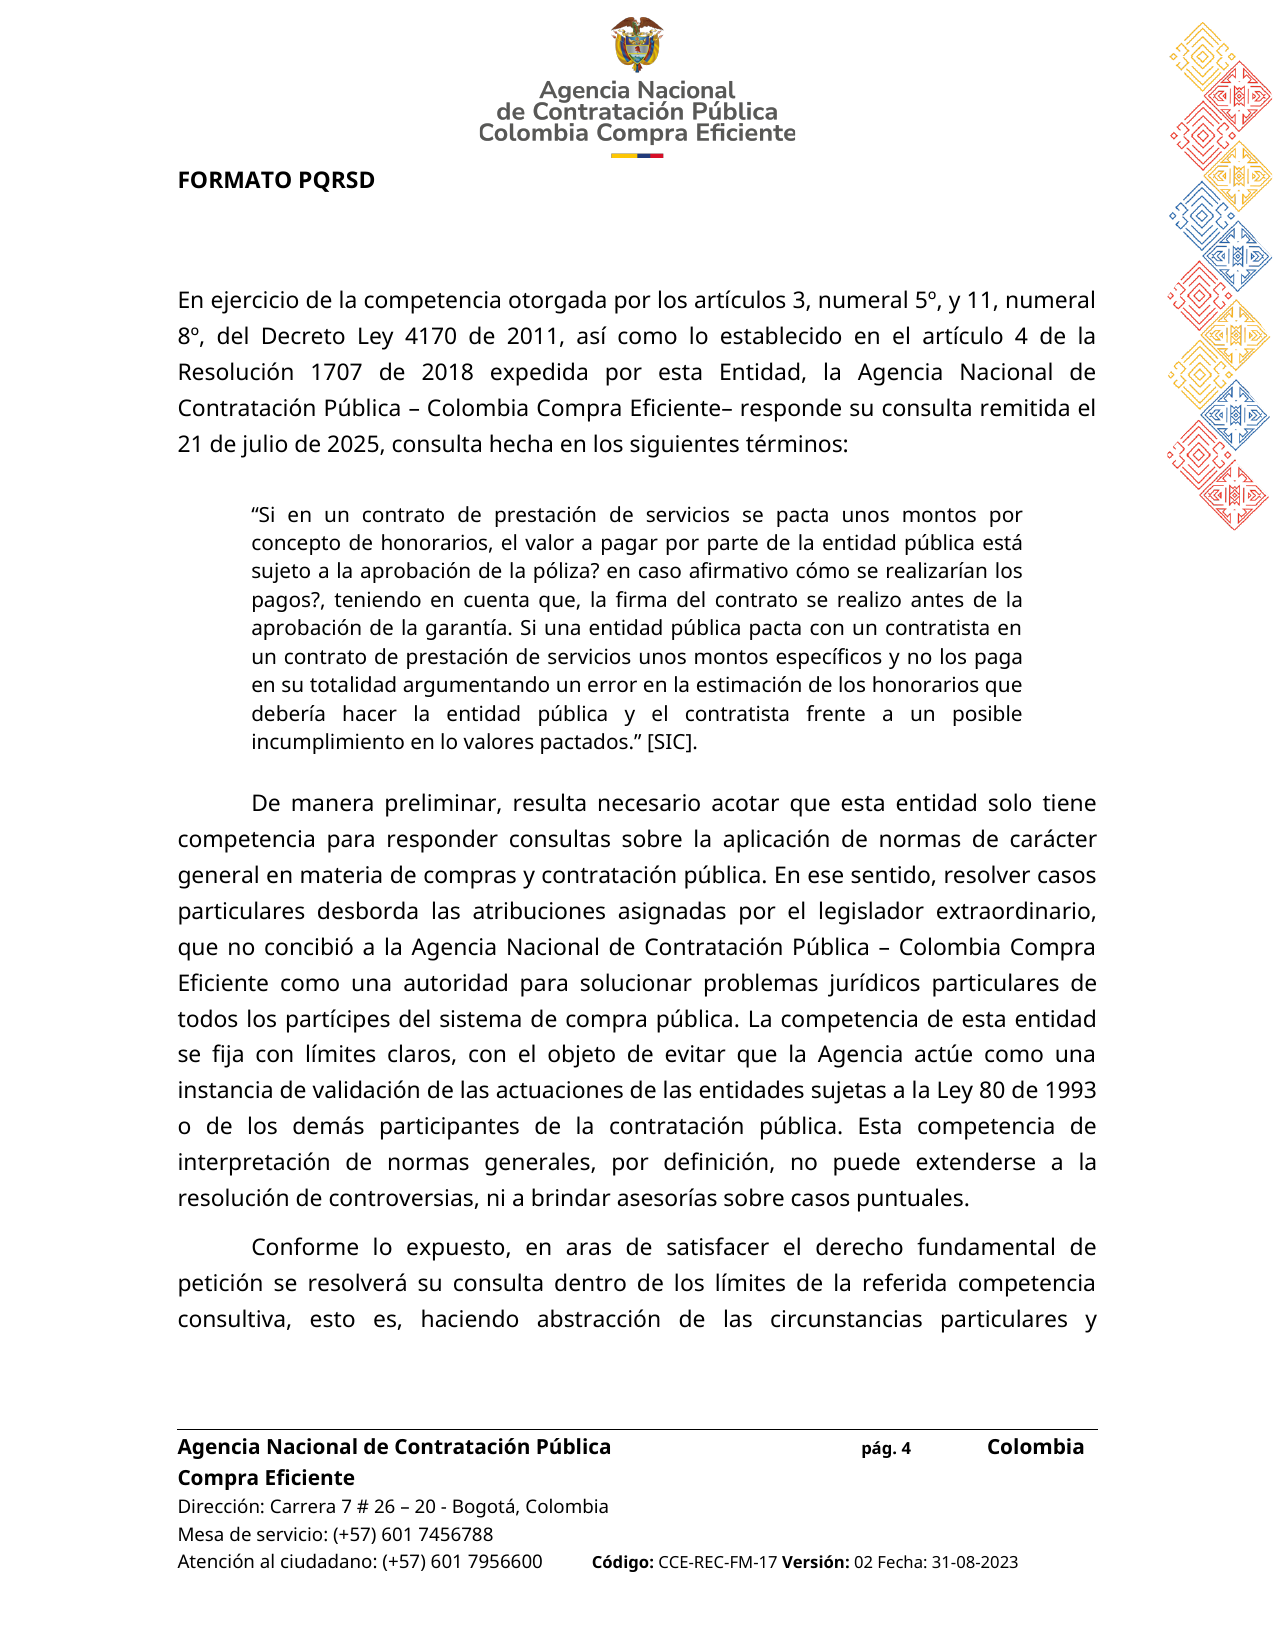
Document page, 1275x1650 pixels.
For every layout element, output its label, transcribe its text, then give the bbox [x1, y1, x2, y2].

text En ejercicio de la competencia otorgada por los artículos 3, numeral 5º, y 11, numeral 8º, del Decreto Ley 4170 de 2011, así como lo establecido en el artículo 4 de la Resolución 1707 de 2018 expedida por esta Entidad, la Agencia Nacional de Contratación Pública – Colombia Compra Eficiente– responde su consulta remitida el 21 de julio de 2025, consulta hecha en los siguientes términos: [177, 284, 1098, 459]
picture [1165, 22, 1272, 528]
picture [479, 17, 796, 158]
text “Si en un contrato de prestación de servicios se pacta unos montos por concepto de honorarios, el valor a pagar por parte de la entidad pública está sujeto a la aprobación de la póliza? en caso afirmativo cómo se realizarían los pagos?, teniendo en cuenta que, la firma del contrato se realizo antes de la aprobación de la garantía. Si una entidad pública pacta con un contratista en un contrato de prestación de servicios unos montos específicos y no los paga en su totalidad argumentando un error en la estimación de los honorarios que debería hacer la entidad pública y el contratista frente a un posible incumplimiento en lo valores pactados.” [SIC]. [251, 500, 1024, 756]
text De manera preliminar, resulta necesario acotar que esta entidad solo tiene competencia para responder consultas sobre la aplicación de normas de carácter general en materia de compras y contratación pública. En ese sentido, resolver casos particulares desborda las atribuciones asignadas por el legislador extraordinario, que no concibió a la Agencia Nacional de Contratación Pública – Colombia Compra Eficiente como una autoridad para solucionar problemas jurídicos particulares de todos los partícipes del sistema de compra pública. La competencia de esta entidad se fija con límites claros, con el objeto de evitar que la Agencia actúe como una instancia de validación de las actuaciones de las entidades sujetas a la Ley 80 de 1993 o de los demás participantes de la contratación pública. Esta competencia de interpretación de normas generales, por definición, no puede extenderse a la resolución de controversias, ni a brindar asesorías sobre casos puntuales. [177, 787, 1098, 1213]
